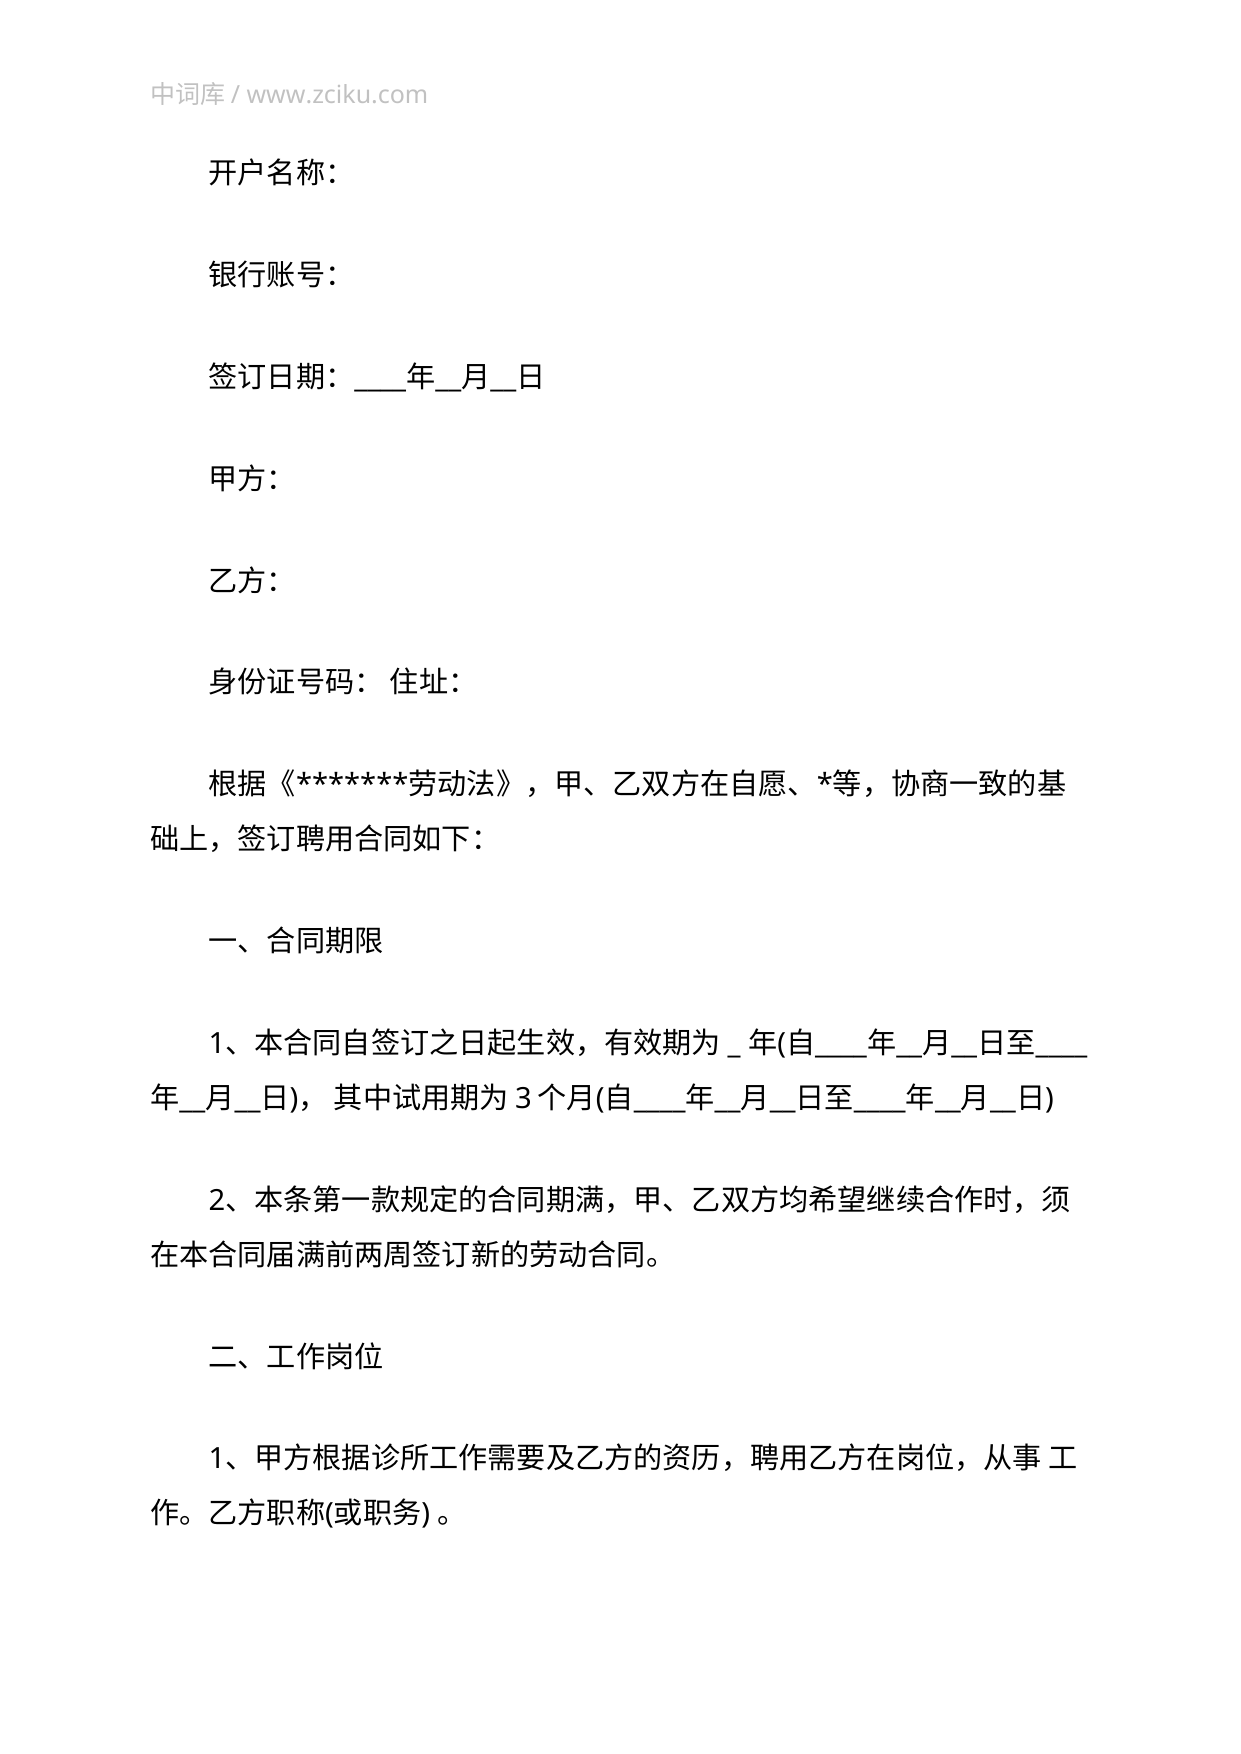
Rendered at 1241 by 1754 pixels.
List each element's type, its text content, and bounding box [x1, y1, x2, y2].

text 银行账号： [150, 252, 1090, 294]
text 2、本条第一款规定的合同期满，甲、乙双方均希望继续合作时，须在本合同届满前两周签订新的劳动合同。 [150, 1176, 1090, 1274]
text 1、甲方根据诊所工作需要及乙方的资历，聘用乙方在岗位，从事 工作。乙方职称(或职务) 。 [150, 1435, 1090, 1532]
text 身份证号码： 住址： [150, 659, 1090, 701]
text 一、合同期限 [150, 918, 1090, 960]
text 乙方： [150, 557, 1090, 599]
text 根据《*******劳动法》，甲、乙双方在自愿、*等，协商一致的基础上，签订聘用合同如下： [150, 761, 1090, 858]
text 开户名称： [150, 150, 1090, 192]
text 1、本合同自签订之日起生效，有效期为 _ 年(自____年__月__日至____年__月__日)， 其中试用期为3个月(自____年__月__日至____年__月__日) [150, 1019, 1090, 1117]
text 甲方： [150, 456, 1090, 498]
text 签订日期：____年__月__日 [150, 353, 1090, 396]
text 二、工作岗位 [150, 1333, 1090, 1375]
